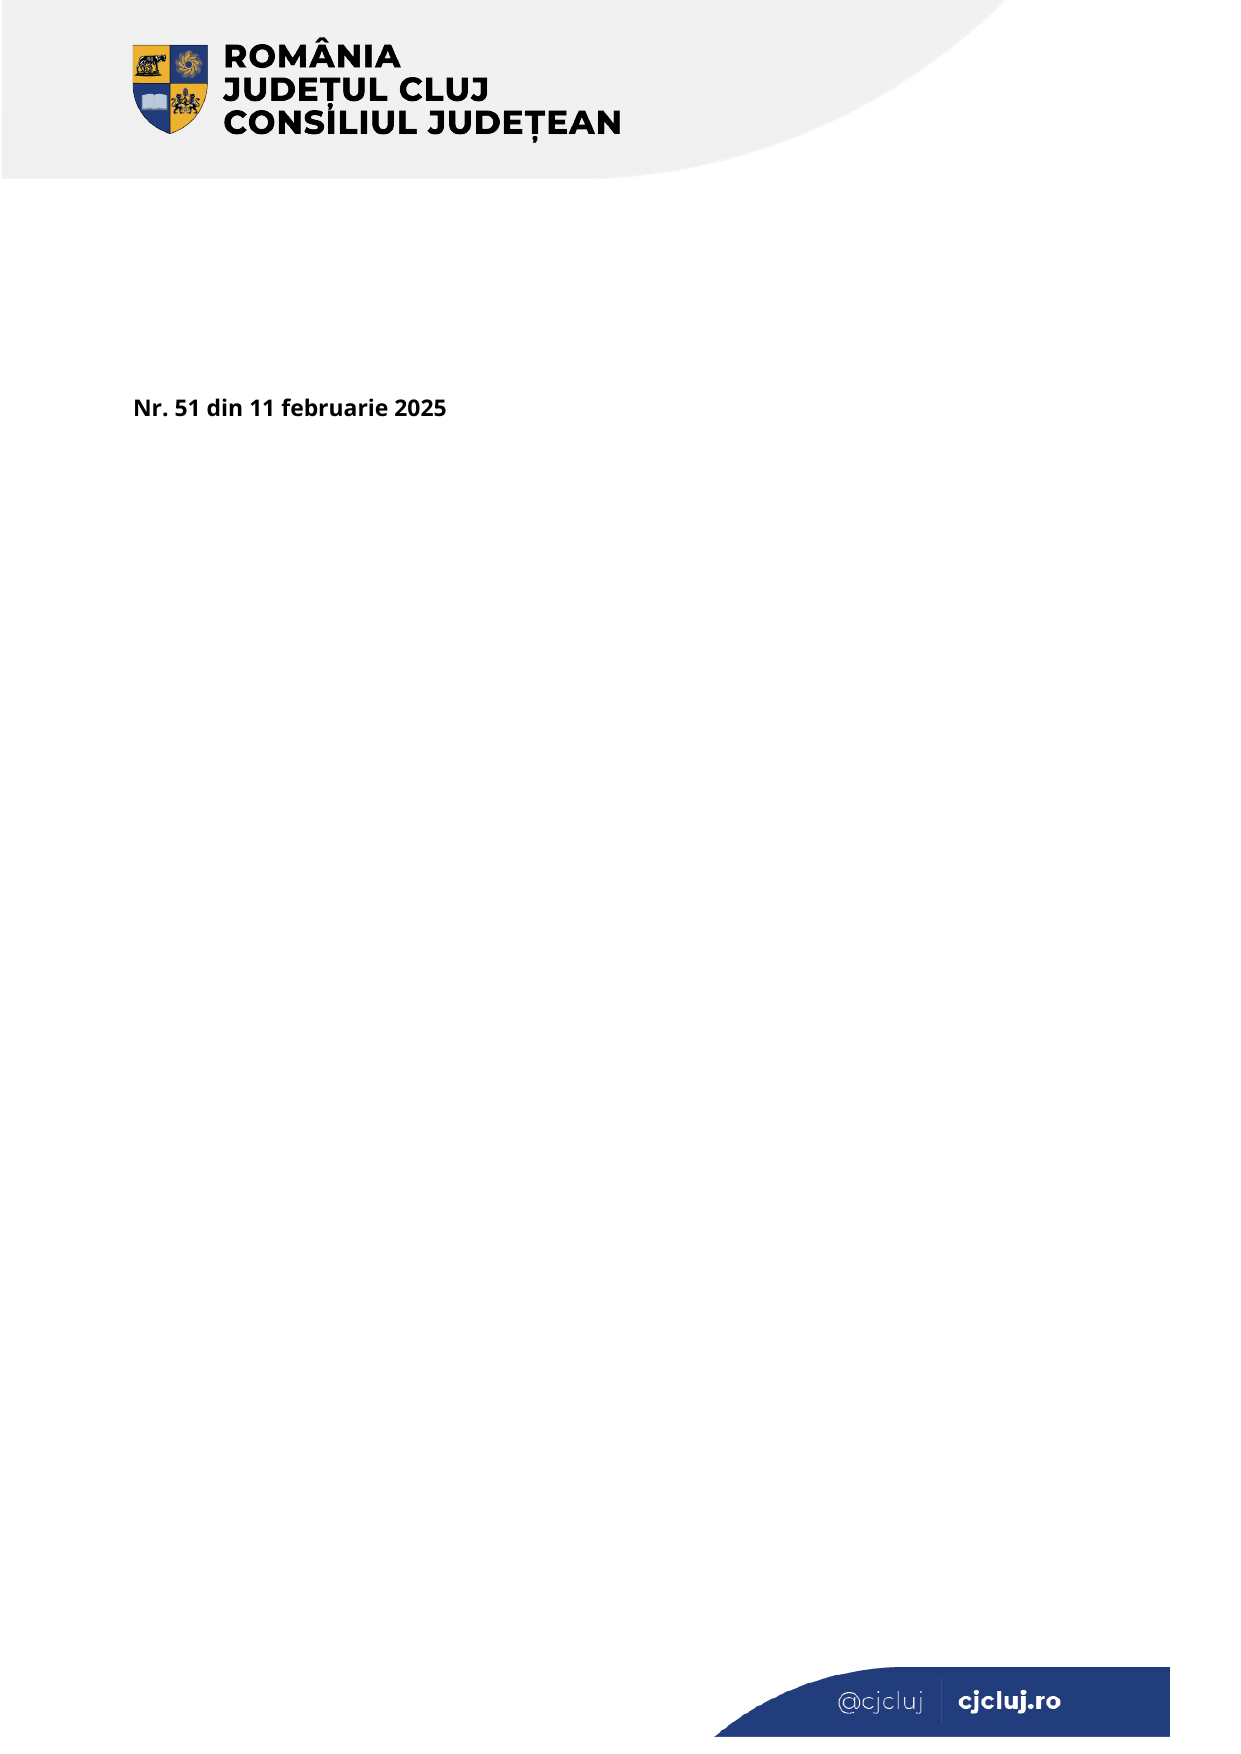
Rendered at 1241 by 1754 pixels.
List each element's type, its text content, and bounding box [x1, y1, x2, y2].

text Nr. 51 din 11 februarie 2025 [133, 392, 1172, 424]
picture [132, 37, 620, 143]
picture [713, 1667, 1170, 1737]
